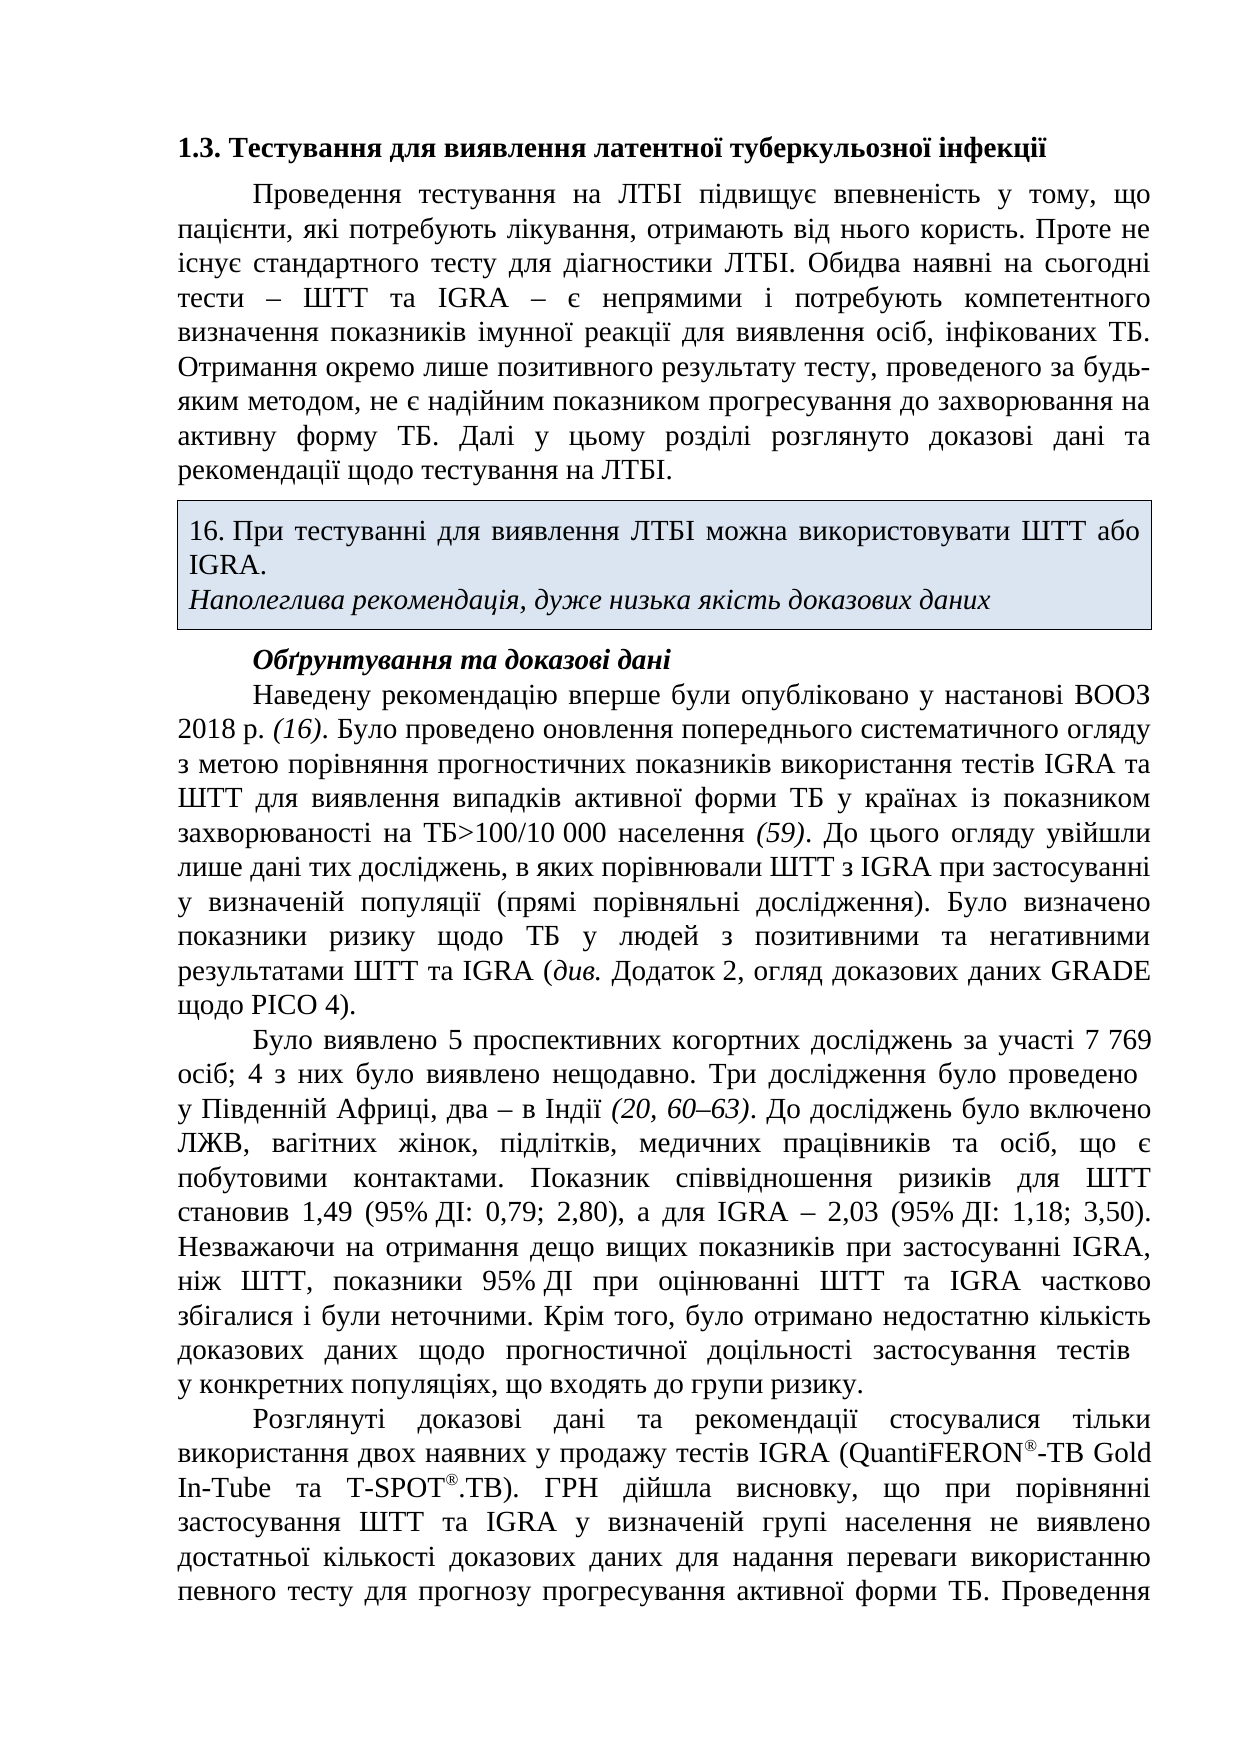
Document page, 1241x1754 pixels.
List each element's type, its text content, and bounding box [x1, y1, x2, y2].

subtitle 1.3. Тестування для виявлення латентної туберкульозної інфекції [177, 131, 1152, 164]
text Обґрунтування та доказові дані [177, 642, 1152, 676]
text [177, 1401, 1152, 1607]
text Проведення тестування на ЛТБІ підвищує впевненість у тому, що пацієнти, які потребують лікування, отримають від нього користь. Проте не існує стандартного тесту для діагностики ЛТБІ. Обидва наявні на сьогодні тести – ШТТ та IGRA – є непрямими і потребують компетентного визначення показників імунної реакції для виявлення осіб, інфікованих ТБ. Отримання окремо лише позитивного результату тесту, проведеного за будь-яким методом, не є надійним показником прогресування до захворювання на активну форму ТБ. Далі у цьому розділі розглянуто доказові дані та рекомендації щодо тестування на ЛТБІ. [177, 177, 1152, 486]
text Було виявлено 5 проспективних когортних досліджень за участі 7 769 осіб; 4 з них було виявлено нещодавно. Три дослідження було проведено у Південній Африці, два – в Індії (20, 60–63). До досліджень було включено ЛЖВ, вагітних жінок, підлітків, медичних працівників та осіб, що є побутовими контактами. Показник співвідношення ризиків для ШТТ становив 1,49 (95% ДІ: 0,79; 2,80), а для IGRA – 2,03 (95% ДІ: 1,18; 3,50). Незважаючи на отримання дещо вищих показників при застосуванні IGRA, ніж ШТТ, показники 95% ДІ при оцінюванні ШТТ та IGRA частково збігалися і були неточними. Крім того, було отримано недостатню кількість доказових даних щодо прогностичної доцільності застосування тестів у конкретних популяціях, що входять до групи ризику. [177, 1022, 1152, 1400]
text Наведену рекомендацію вперше були опубліковано у настанові ВООЗ 2018 р. (16). Було проведено оновлення попереднього систематичного огляду з метою порівняння прогностичних показників використання тестів IGRA та ШТТ для виявлення випадків активної форми ТБ у країнах із показником захворюваності на ТБ>100/10 000 населення (59). До цього огляду увійшли лише дані тих досліджень, в яких порівнювали ШТТ з IGRA при застосуванні у визначеній популяції (прямі порівняльні дослідження). Було визначено показники ризику щодо ТБ у людей з позитивними та негативними результатами ШТТ та IGRA (див. Додаток 2, огляд доказових даних GRADE щодо PICO 4). [177, 677, 1152, 1021]
table_header 16. При тестуванні для виявлення ЛТБІ можна використовувати ШТТ або IGRA. Наполеглива рекомендація, дуже низька якість доказових даних [178, 501, 1151, 629]
